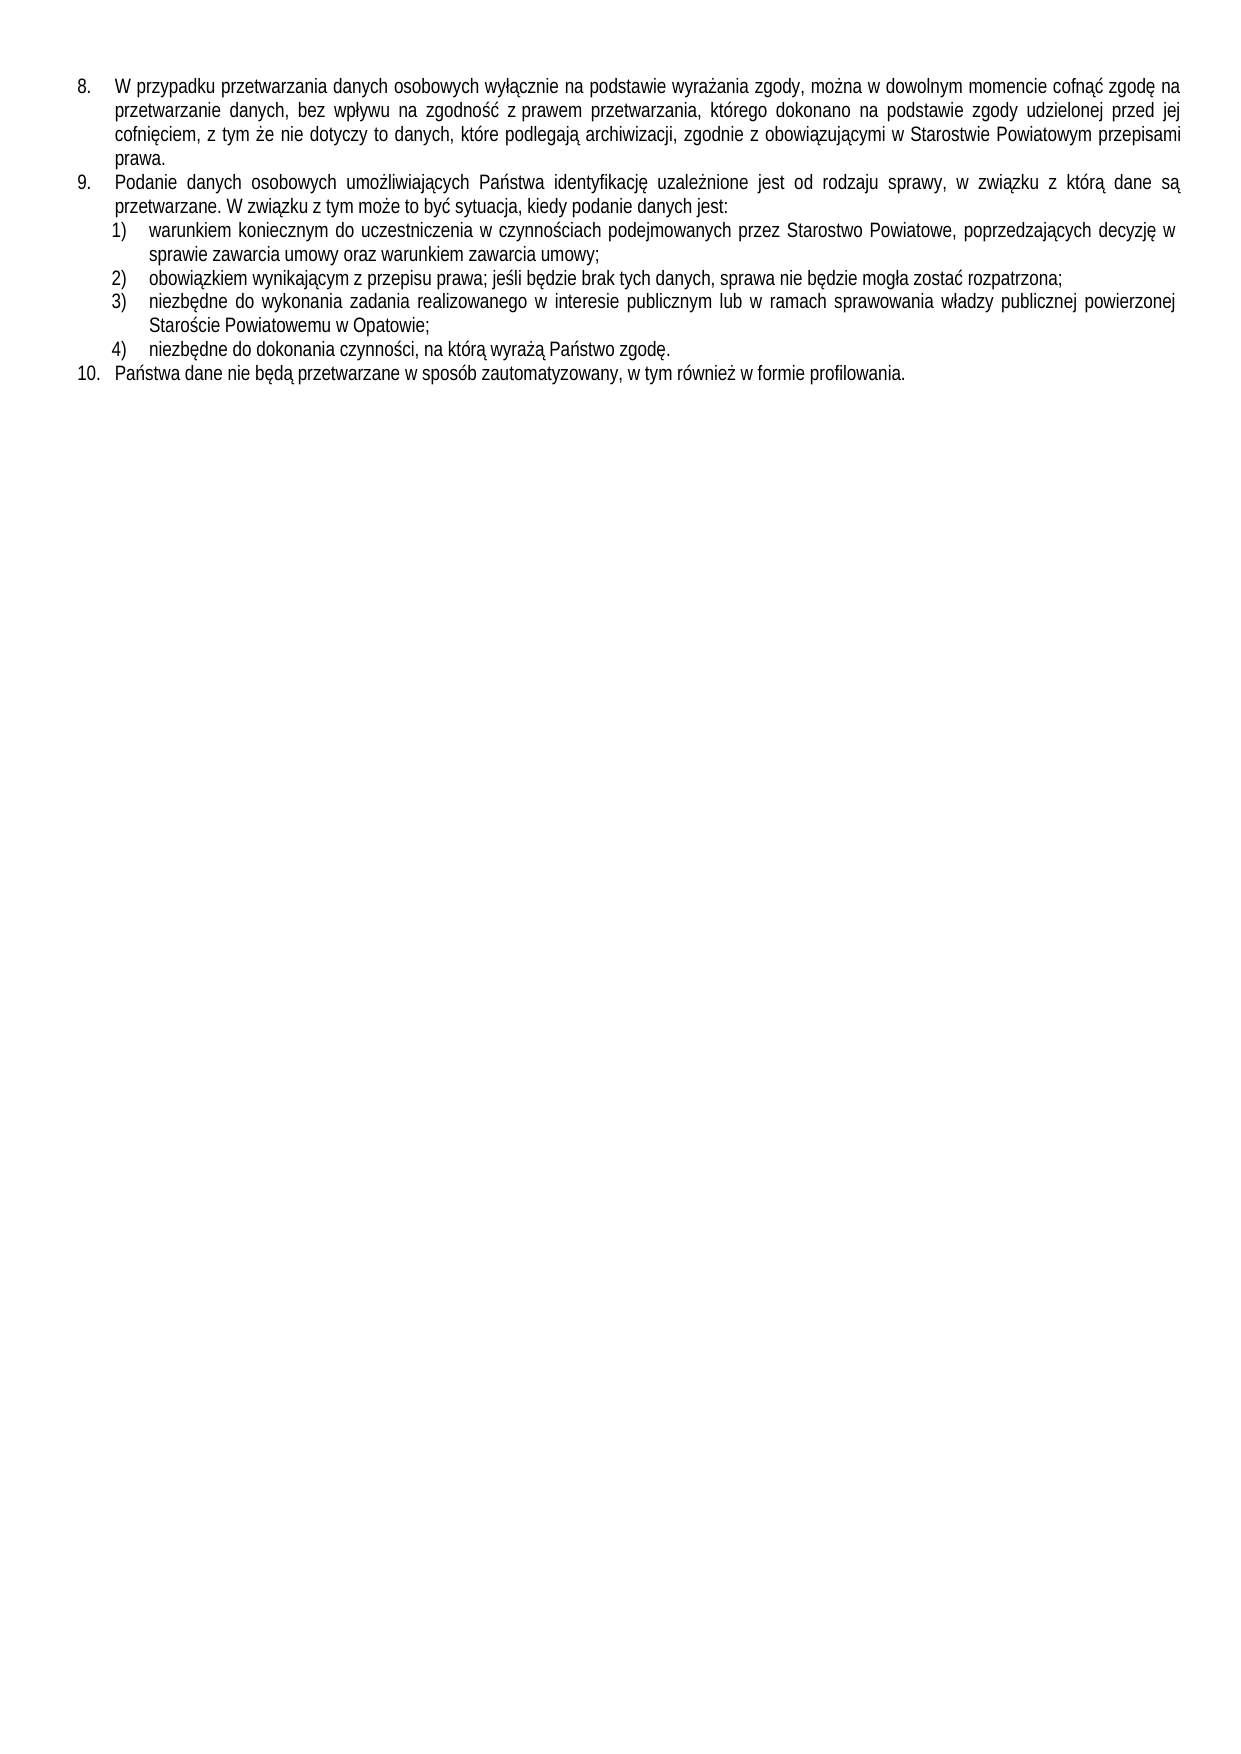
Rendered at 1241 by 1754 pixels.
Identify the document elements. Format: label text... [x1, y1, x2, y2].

list warunkiem koniecznym do uczestniczenia w czynnościach podejmowanych przez Starostwo Powiatowe, poprzedzających decyzję w sprawie zawarcia umowy oraz warunkiem zawarcia umowy; [111, 218, 1177, 266]
list obowiązkiem wynikającym z przepisu prawa; jeśli będzie brak tych danych, sprawa nie będzie mogła zostać rozpatrzona; [111, 266, 1177, 289]
list niezbędne do dokonania czynności, na którą wyrażą Państwo zgodę. [111, 337, 1177, 361]
list Podanie danych osobowych umożliwiających Państwa identyfikację uzależnione jest od rodzaju sprawy, w związku z którą dane są przetwarzane. W związku z tym może to być sytuacja, kiedy podanie danych jest: [77, 170, 1181, 218]
list niezbędne do wykonania zadania realizowanego w interesie publicznym lub w ramach sprawowania władzy publicznej powierzonej Staroście Powiatowemu w Opatowie; [111, 289, 1177, 337]
list Państwa dane nie będą przetwarzane w sposób zautomatyzowany, w tym również w formie profilowania. [77, 361, 1181, 385]
list W przypadku przetwarzania danych osobowych wyłącznie na podstawie wyrażania zgody, można w dowolnym momencie cofnąć zgodę na przetwarzanie danych, bez wpływu na zgodność z prawem przetwarzania, którego dokonano na podstawie zgody udzielonej przed jej cofnięciem, z tym że nie dotyczy to danych, które podlegają archiwizacji, zgodnie z obowiązującymi w Starostwie Powiatowym przepisami prawa. [77, 74, 1181, 170]
